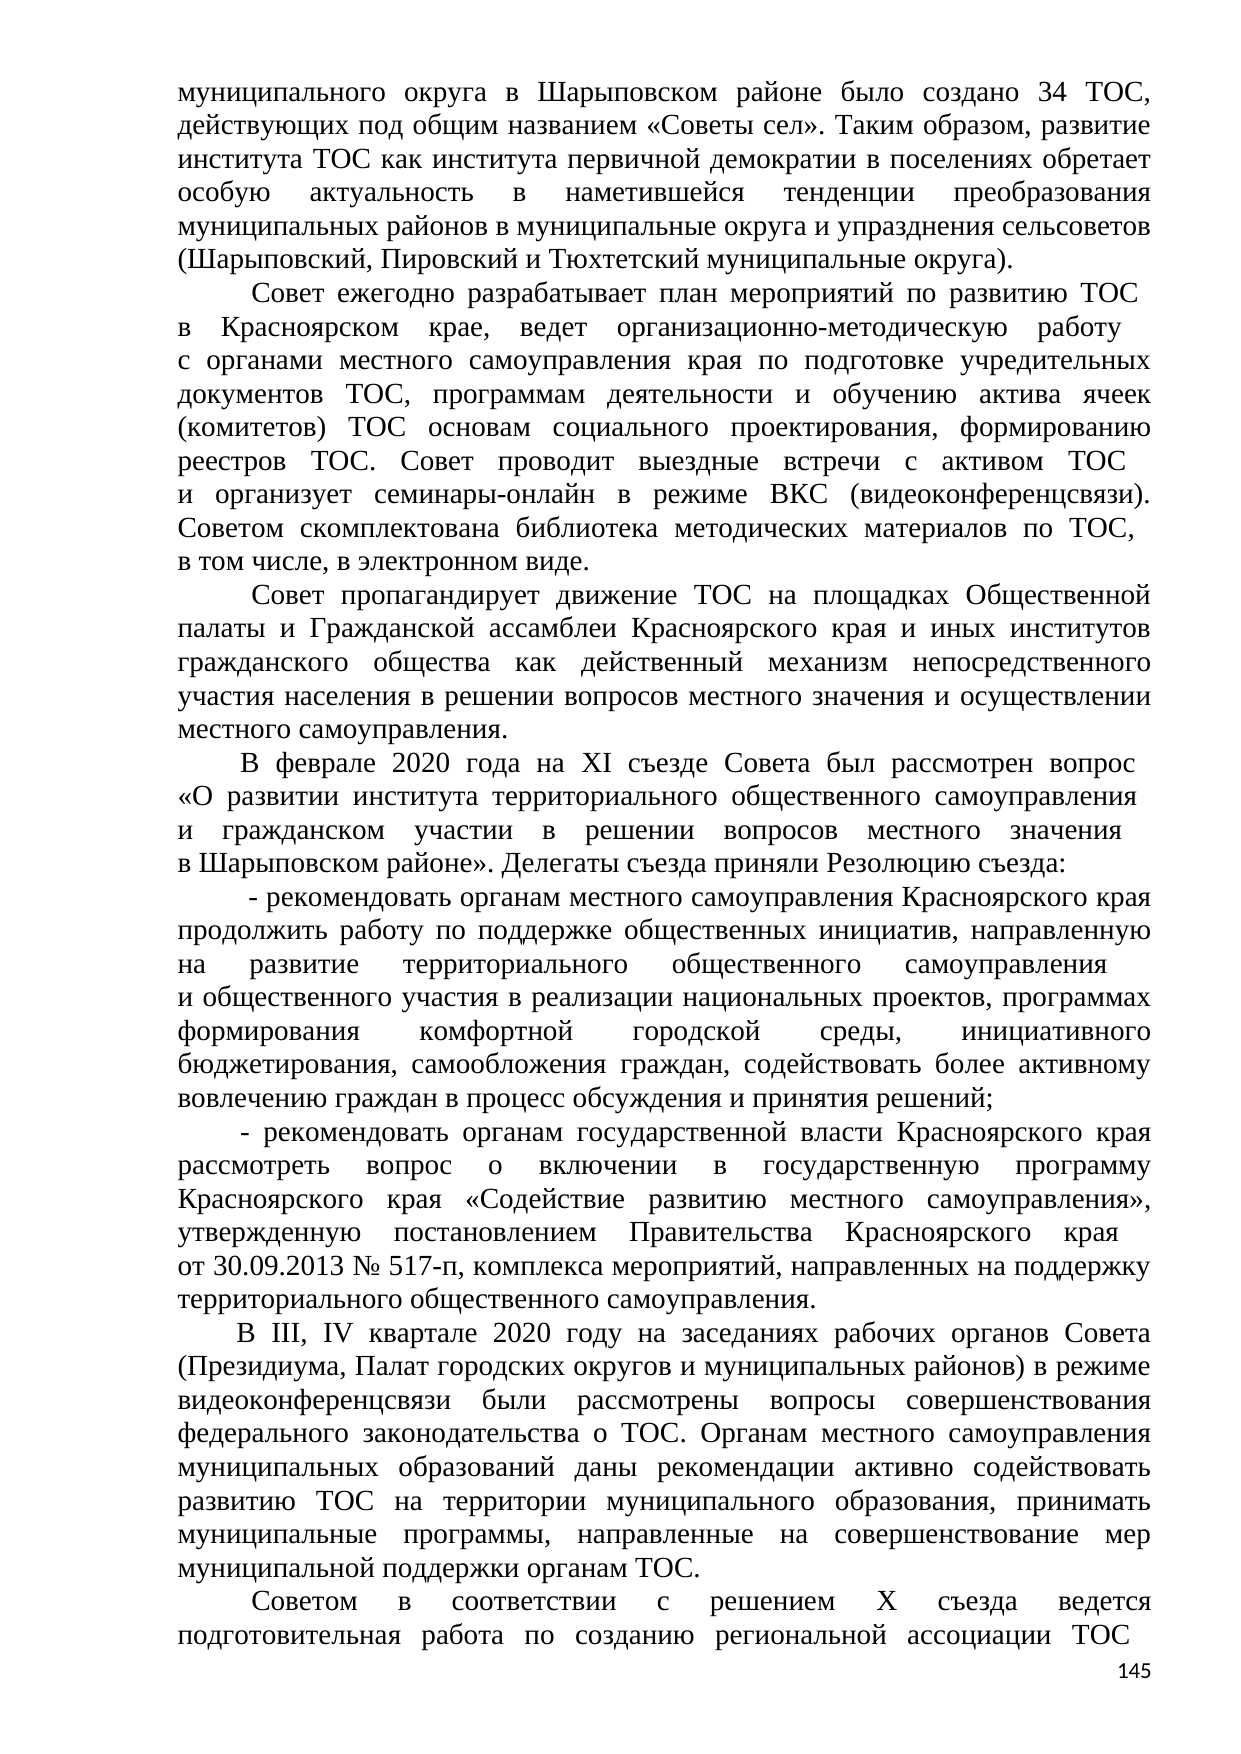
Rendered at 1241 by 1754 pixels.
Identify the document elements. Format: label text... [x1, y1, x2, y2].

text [177, 74, 1152, 275]
text - рекомендовать органам местного самоуправления Красноярского края продолжить работу по поддержке общественных инициатив, направленную на развитие территориального общественного самоуправления и общественного участия в реализации национальных проектов, программах формирования комфортной городской среды, инициативного бюджетирования, самообложения граждан, содействовать более активному вовлечению граждан в процесс обсуждения и принятия решений; [177, 879, 1152, 1114]
text - рекомендовать органам государственной власти Красноярского края рассмотреть вопрос о включении в государственную программу Красноярского края «Содействие развитию местного самоуправления», утвержденную постановлением Правительства Красноярского края от № 517-п, комплекса мероприятий, направленных на поддержку территориального общественного самоуправления. [177, 1114, 1152, 1315]
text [177, 1583, 1152, 1650]
text В феврале 2020 года на XI съезде Совета был рассмотрен вопрос «О развитии института территориального общественного самоуправления и гражданском участии в решении вопросов местного значения в Шарыповском районе». Делегаты съезда приняли Резолюцию съезда: [177, 745, 1152, 879]
text Совет пропагандирует движение ТОС на площадках Общественной палаты и Гражданской ассамблеи Красноярского края и иных институтов гражданского общества как действенный механизм непосредственного участия населения в решении вопросов местного значения и осуществлении местного самоуправления. [177, 577, 1152, 745]
text Совет ежегодно разрабатывает план мероприятий по развитию ТОС в Красноярском крае, ведет организационно-методическую работу с органами местного самоуправления края по подготовке учредительных документов ТОС, программам деятельности и обучению актива ячеек (комитетов) ТОС основам социального проектирования, формированию реестров ТОС. Совет проводит выездные встречи с активом ТОС и организует семинары-онлайн в режиме ВКС (видеоконференцсвязи). Советом скомплектована библиотека методических материалов по ТОС, в том числе, в электронном виде. [177, 275, 1152, 577]
text В III, IV квартале 2020 году на заседаниях рабочих органов Совета (Президиума, Палат городских округов и муниципальных районов) в режиме видеоконференцсвязи были рассмотрены вопросы совершенствования федерального законодательства о ТОС. Органам местного самоуправления муниципальных образований даны рекомендации активно содействовать развитию ТОС на территории муниципального образования, принимать муниципальные программы, направленные на совершенствование мер муниципальной поддержки органам ТОС. [177, 1315, 1152, 1583]
